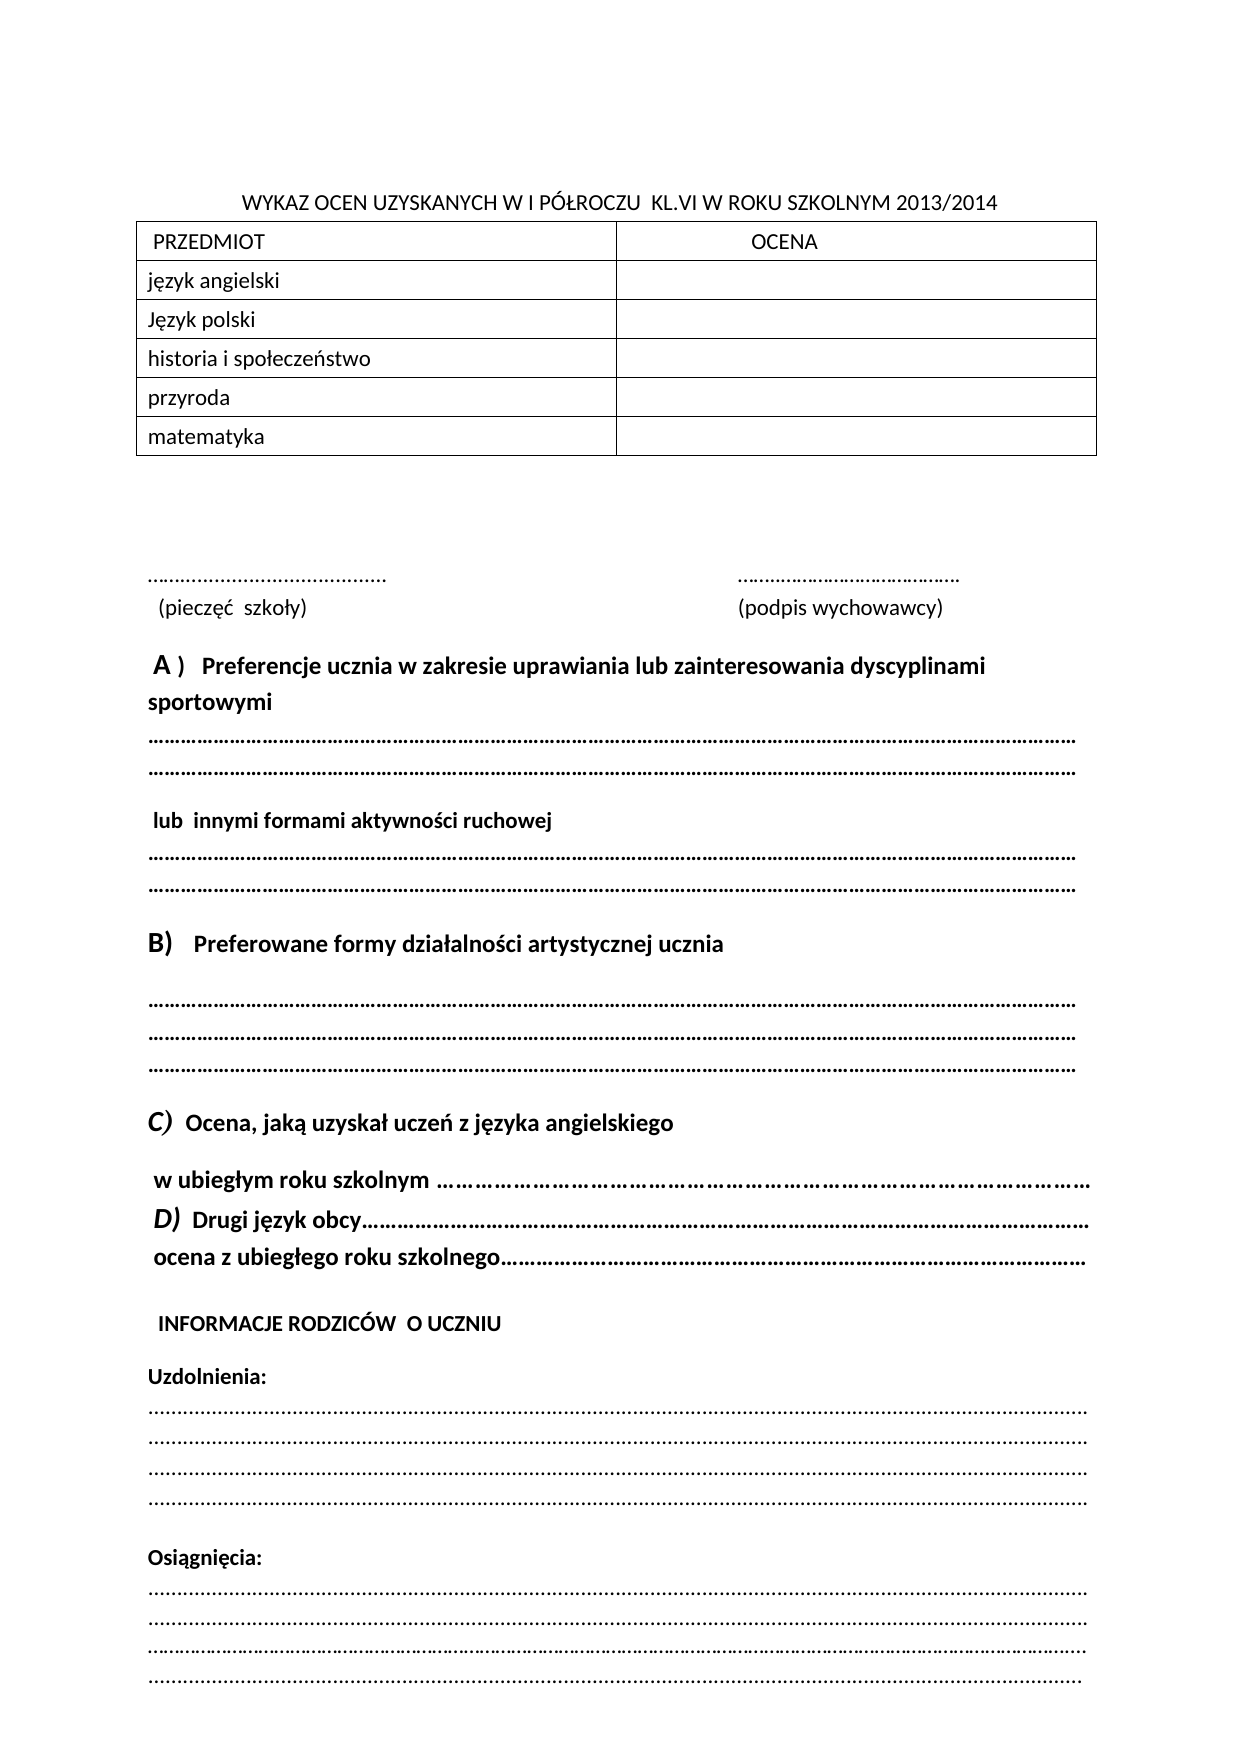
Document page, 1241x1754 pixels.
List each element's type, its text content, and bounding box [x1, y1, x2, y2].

table_cell matematyka [137, 417, 616, 455]
text WYKAZ OCEN UZYSKANYCH W I PÓŁROCZU KL.VI W ROKU SZKOLNYM 2013/2014 [148, 188, 1093, 216]
text INFORMACJE RODZICÓW O UCZNIU [148, 1309, 1093, 1337]
text ................................................................................................................................................................... [148, 1453, 1093, 1481]
text ................................................................................................................................................................... [148, 1392, 1093, 1420]
text Osiągnięcia: [148, 1543, 1093, 1571]
text (pieczęć szkoły) (podpis wychowawcy) [148, 593, 1093, 621]
text ................................................................................................................................................................... [148, 1483, 1093, 1511]
text B) Preferowane formy działalności artystycznej ucznia [148, 924, 1093, 959]
table_cell [617, 417, 1096, 455]
table_cell przyroda [137, 378, 616, 416]
table_cell [617, 261, 1096, 299]
text D) Drugi język obcy…………………………………………………………………………………………………………… [148, 1200, 1093, 1236]
text ................................................................................................................................................................... [148, 1573, 1093, 1601]
text lub innymi formami aktywności ruchowej ……………………………………………………………………………………………………………………………………………………………………………………………………………………………………………………………………………………………………………… [148, 806, 1093, 899]
text ................................................................................................................................................................... [148, 1422, 1093, 1451]
table_cell język angielski [137, 261, 616, 299]
text ................................................................................................................................................................... ………………………………………………………………………………………………………………………………………………………….... [148, 1603, 1093, 1659]
table_header OCENA [617, 222, 1096, 260]
text .................................................................................................................................................................. [148, 1661, 1093, 1689]
text ……………………………………………………………………………………………………………………………………………………………………………………………………………………………………………………………………………………………………………………………………………………………………………………………………………………………………………………………………… [148, 985, 1093, 1078]
table_header PRZEDMIOT [137, 222, 616, 260]
table_cell [617, 378, 1096, 416]
table_cell historia i społeczeństwo [137, 339, 616, 377]
text …….................................... ……..……………………………. [148, 560, 1093, 588]
text A ) Preferencje ucznia w zakresie uprawiania lub zainteresowania dyscyplinami sportowymi ……………………………………………………………………………………………………………………………………………………………………………………………………………………………………………………………………………………………………………… [148, 646, 1093, 781]
text C) Ocena, jaką uzyskał uczeń z języka angielskiego [148, 1103, 1093, 1138]
text w ubiegłym roku szkolnym ………………………………………………………………………………………… [148, 1164, 1093, 1195]
table_cell [617, 300, 1096, 338]
text ocena z ubiegłego roku szkolnego……………………………………………………………………………………… [148, 1241, 1093, 1271]
table_cell [617, 339, 1096, 377]
table_cell Język polski [137, 300, 616, 338]
text Uzdolnienia: [148, 1362, 1093, 1390]
